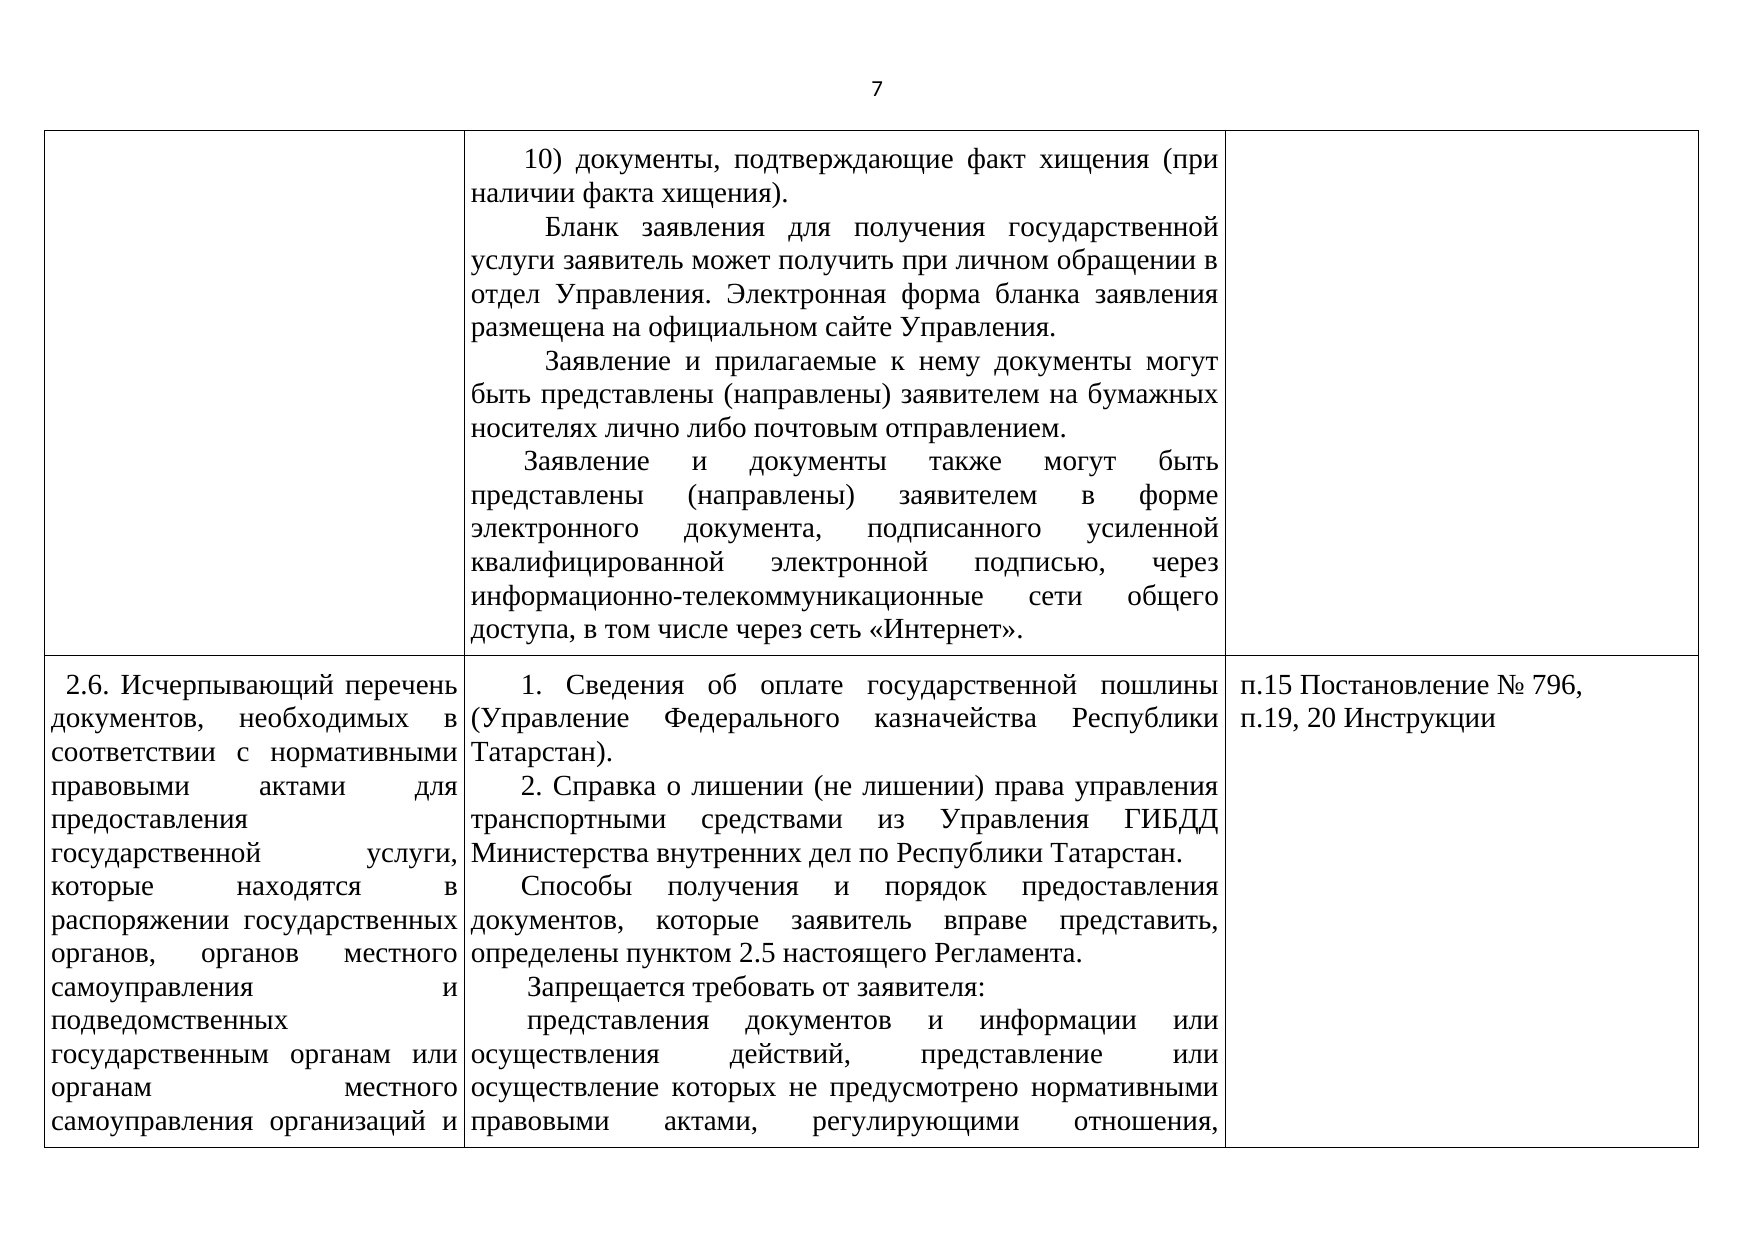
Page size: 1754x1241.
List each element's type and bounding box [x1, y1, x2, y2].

table_cell [1226, 656, 1698, 1147]
table_cell [45, 131, 464, 655]
table_cell [1226, 131, 1698, 655]
table_cell [465, 656, 1225, 1147]
table_cell [45, 656, 464, 1147]
table_cell [465, 131, 1225, 655]
